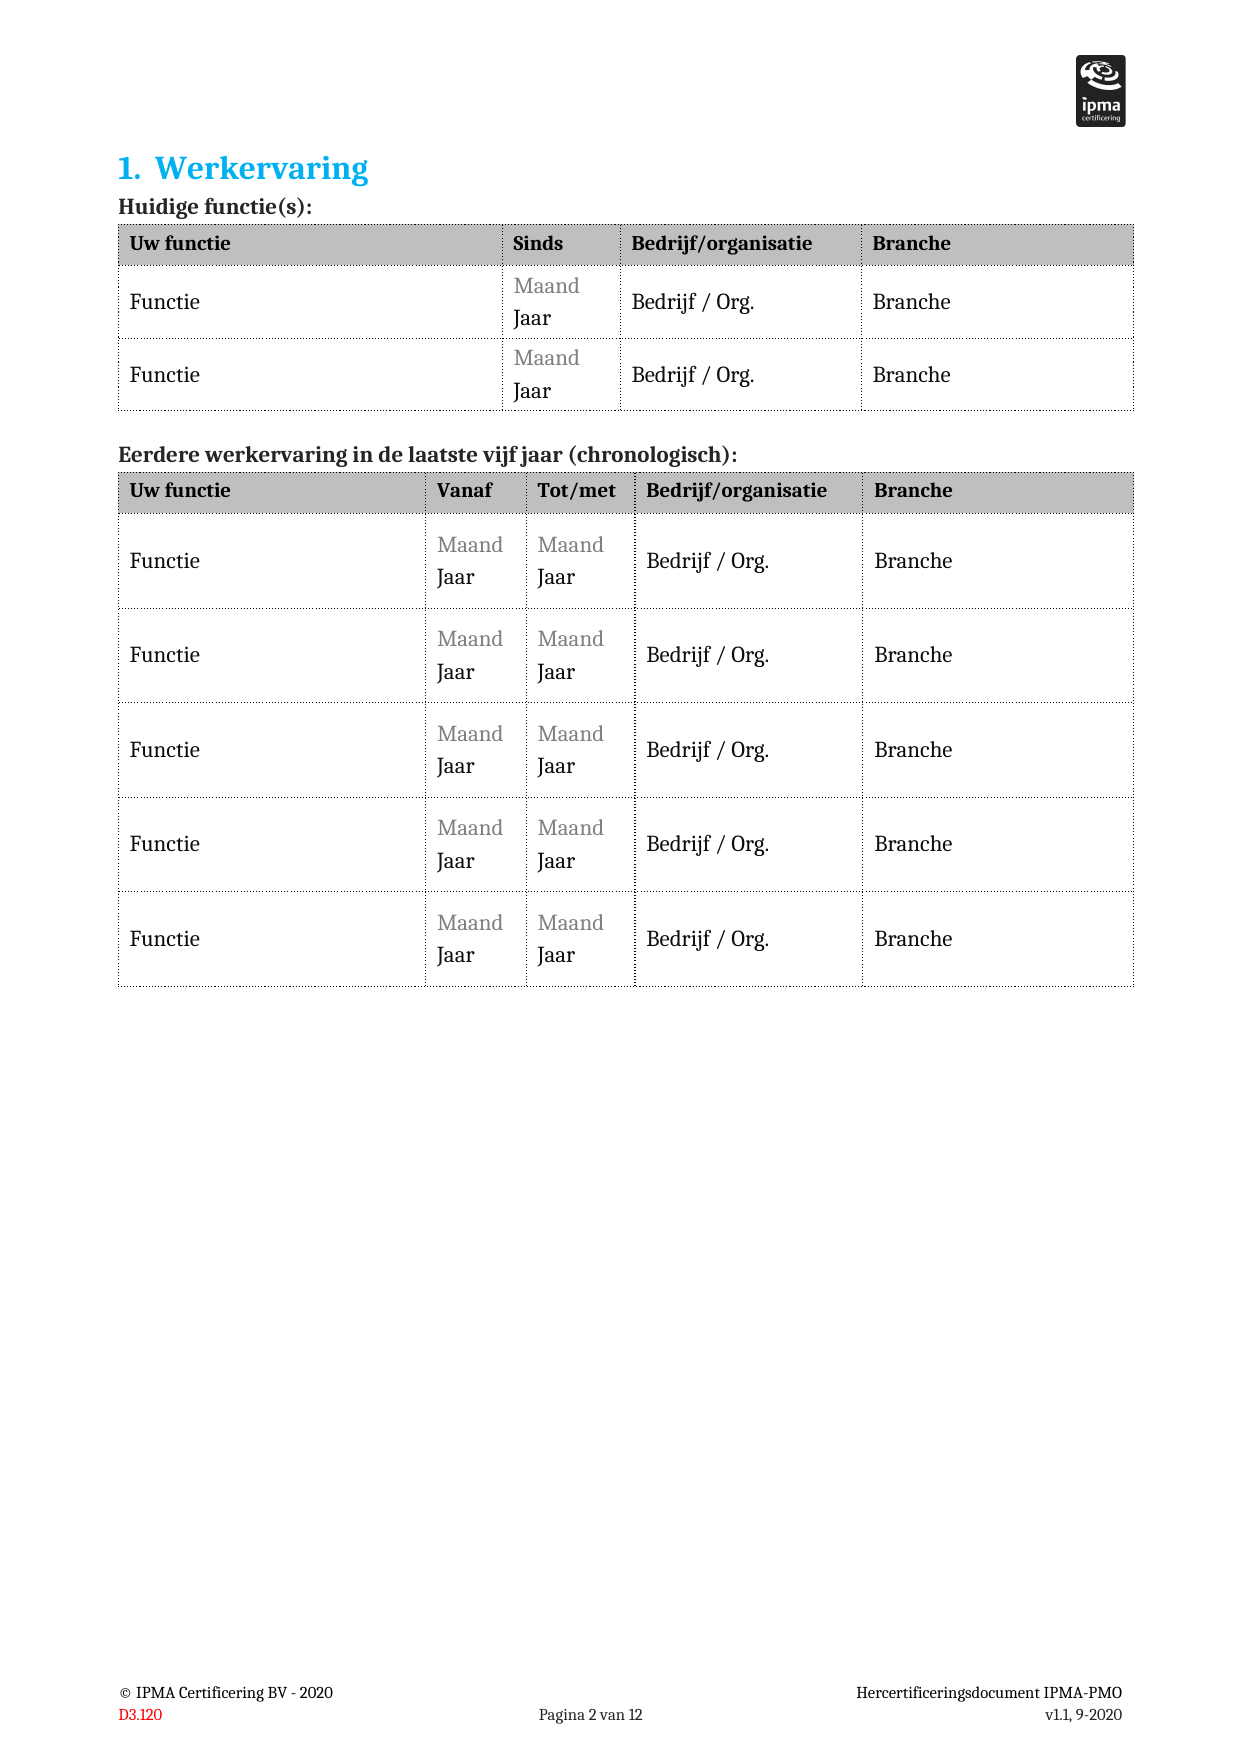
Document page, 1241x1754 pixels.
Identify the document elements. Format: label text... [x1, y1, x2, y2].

table_header Uw functie [118, 472, 426, 513]
table_header Bedrijf/organisatie [620, 224, 861, 265]
table_cell [526, 797, 635, 891]
table_header Sinds [502, 224, 620, 265]
table_cell [426, 891, 526, 986]
table_header Uw functie [118, 224, 502, 265]
table_cell [526, 891, 635, 986]
picture [1076, 55, 1126, 127]
table_header Vanaf [426, 472, 526, 513]
table_cell [426, 702, 526, 797]
table_cell [502, 338, 620, 410]
table_cell [526, 702, 635, 797]
table_cell [526, 608, 635, 702]
table_header Branche [863, 472, 1134, 513]
subtitle Eerdere werkervaring in de laatste vijf jaar (chronologisch): [118, 442, 1122, 468]
table_cell [426, 797, 526, 891]
subtitle Huidige functie(s): [118, 194, 1122, 220]
table_cell [502, 265, 620, 338]
subtitle Werkervaring [118, 149, 1122, 187]
table_header Tot/met [526, 472, 635, 513]
table_header Bedrijf/organisatie [635, 472, 863, 513]
table_cell [526, 513, 635, 608]
table_cell [426, 608, 526, 702]
table_header Branche [861, 224, 1134, 265]
table_cell [426, 513, 526, 608]
